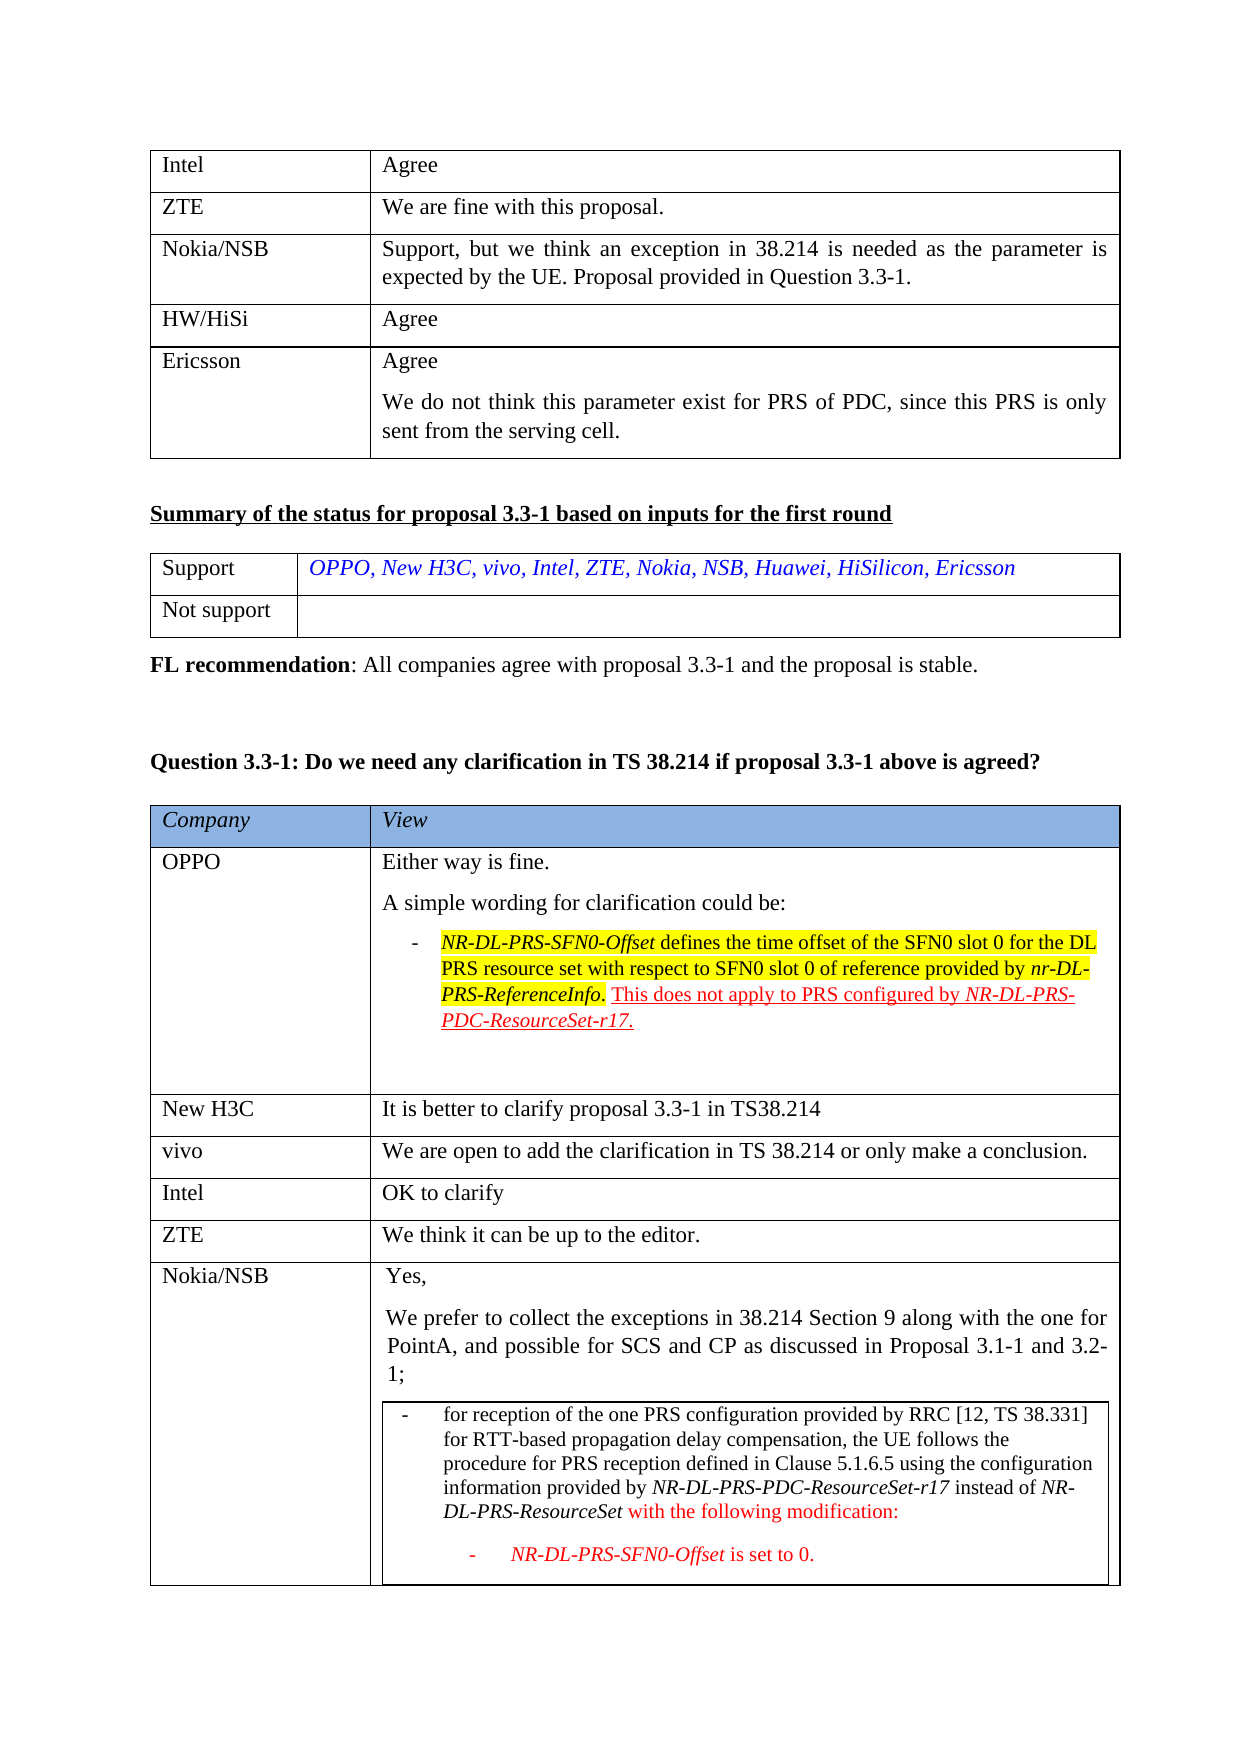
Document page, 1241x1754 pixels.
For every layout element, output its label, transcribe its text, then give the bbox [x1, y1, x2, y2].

table_cell We are open to add the clarification in TS 38.214 or only make a conclusion. [371, 1137, 1119, 1178]
table_header Support [151, 554, 297, 595]
table_cell [298, 596, 1119, 637]
table_cell OPPO [151, 848, 370, 1094]
table_cell Not support [151, 596, 297, 637]
table_cell Intel [151, 1179, 370, 1219]
table_cell Ericsson [151, 348, 370, 458]
table_cell We think it can be up to the editor. [371, 1221, 1119, 1262]
table_cell Nokia/NSB [151, 235, 370, 304]
table_cell Agree We do not think this parameter exist for PRS of PDC, since this PRS is only sent from the serving cell. [371, 348, 1119, 458]
table_cell OK to clarify [371, 1179, 1119, 1219]
table_cell Either way is fine. A simple wording for clarification could be: - NR-DL-PRS-SFN0-Offset defines the time offset of the SFN0 slot 0 for the DL PRS resource set with respect to SFN0 slot 0 of reference provided by nr-DL-PRS-ReferenceInfo. This does not apply to PRS configured by NR-DL-PRS-PDC-ResourceSet-r17. [371, 848, 1119, 1094]
table_cell Support, but we think an exception in 38.214 is needed as the parameter is expected by the UE. Proposal provided in Question 3.3-1. [371, 235, 1119, 304]
table_cell Agree [371, 305, 1119, 346]
text FL recommendation: All companies agree with proposal 3.3-1 and the proposal is stable. [150, 651, 1120, 677]
table_cell ZTE [151, 1221, 370, 1262]
table_cell Yes, We prefer to collect the exceptions in 38.214 Section 9 along with the one for PointA, and possible for SCS and CP as discussed in Proposal 3.1-1 and 3.2-1; [371, 1263, 1119, 1585]
table_cell ZTE [151, 193, 370, 234]
table_cell We are fine with this proposal. [371, 193, 1119, 234]
table_header Company [151, 806, 370, 847]
table_cell Intel [151, 151, 370, 192]
table_cell It is better to clarify proposal 3.3-1 in TS38.214 [371, 1095, 1119, 1136]
table_header View [371, 806, 1119, 847]
table_header OPPO, New H3C, vivo, Intel, ZTE, Nokia, NSB, Huawei, HiSilicon, Ericsson [298, 554, 1119, 595]
text Summary of the status for proposal 3.3-1 based on inputs for the first round [150, 500, 1120, 526]
table_cell vivo [151, 1137, 370, 1178]
table_cell Nokia/NSB [151, 1263, 370, 1585]
table_cell New H3C [151, 1095, 370, 1136]
table_cell HW/HiSi [151, 305, 370, 346]
table_cell Agree [371, 151, 1119, 192]
text Question 3.3-1: Do we need any clarification in TS 38.214 if proposal 3.3-1 above is agreed? [150, 748, 1120, 775]
